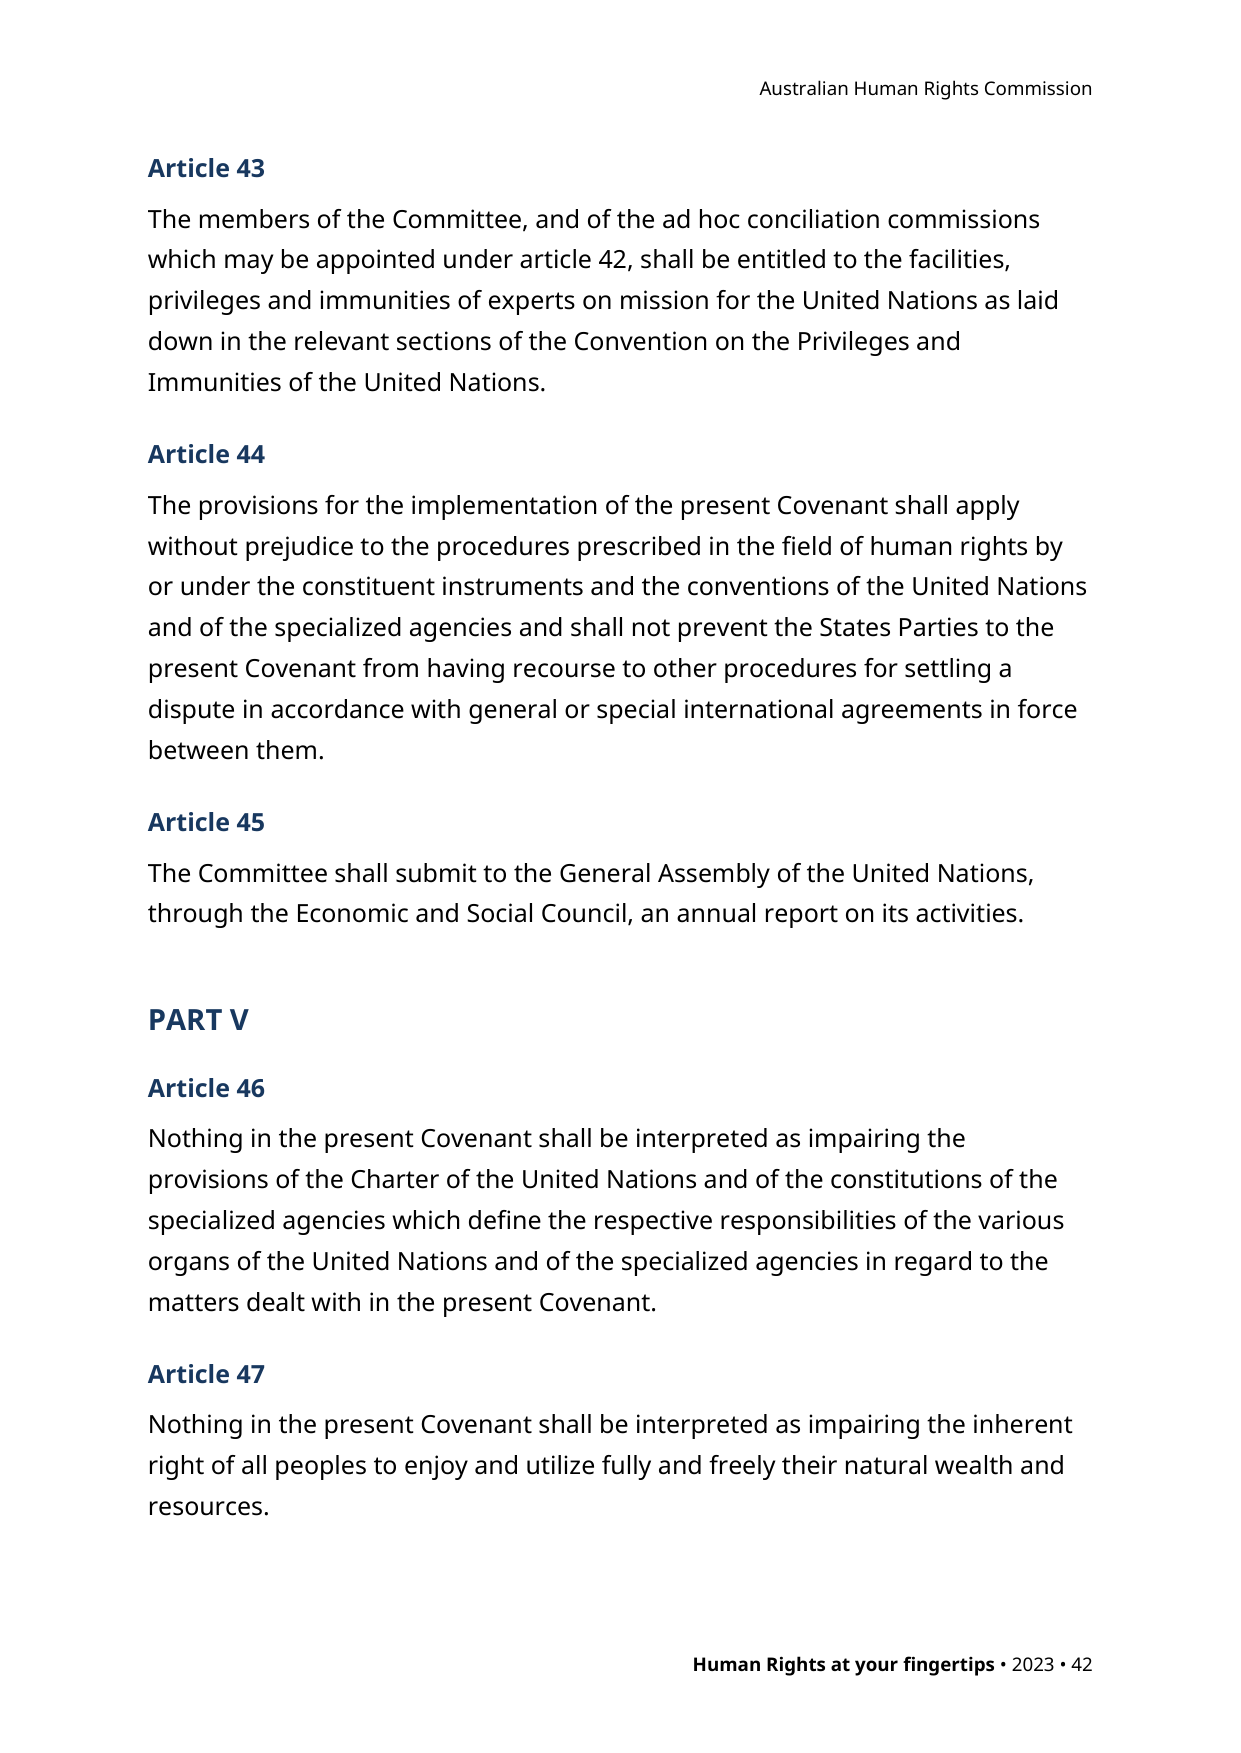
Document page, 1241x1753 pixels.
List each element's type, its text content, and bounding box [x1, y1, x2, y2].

subtitle Article 46 [148, 1070, 1093, 1104]
subtitle Article 44 [148, 437, 1093, 471]
subtitle Article 43 [148, 151, 1093, 184]
text The Committee shall submit to the General Assembly of the United Nations, through the Economic and Social Council, an annual report on its activities. [148, 855, 1093, 930]
text The members of the Committee, and of the ad hoc conciliation commissions which may be appointed under article 42, shall be entitled to the facilities, privileges and immunities of experts on mission for the United Nations as laid down in the relevant sections of the Convention on the Privileges and Immunities of the United Nations. [148, 201, 1093, 399]
text Nothing in the present Covenant shall be interpreted as impairing the inherent right of all peoples to enjoy and utilize fully and freely their natural wealth and resources. [148, 1407, 1093, 1523]
subtitle Article 45 [148, 804, 1093, 838]
text The provisions for the implementation of the present Covenant shall apply without prejudice to the procedures prescribed in the field of human rights by or under the constituent instruments and the conventions of the United Nations and of the specialized agencies and shall not prevent the States Parties to the present Covenant from having recourse to other procedures for settling a dispute in accordance with general or special international agreements in force between them. [148, 487, 1093, 766]
subtitle PART V [148, 999, 1093, 1039]
subtitle Article 47 [148, 1356, 1093, 1391]
text Nothing in the present Covenant shall be interpreted as impairing the provisions of the Charter of the United Nations and of the constitutions of the specialized agencies which define the respective responsibilities of the various organs of the United Nations and of the specialized agencies in regard to the matters dealt with in the present Covenant. [148, 1121, 1093, 1318]
